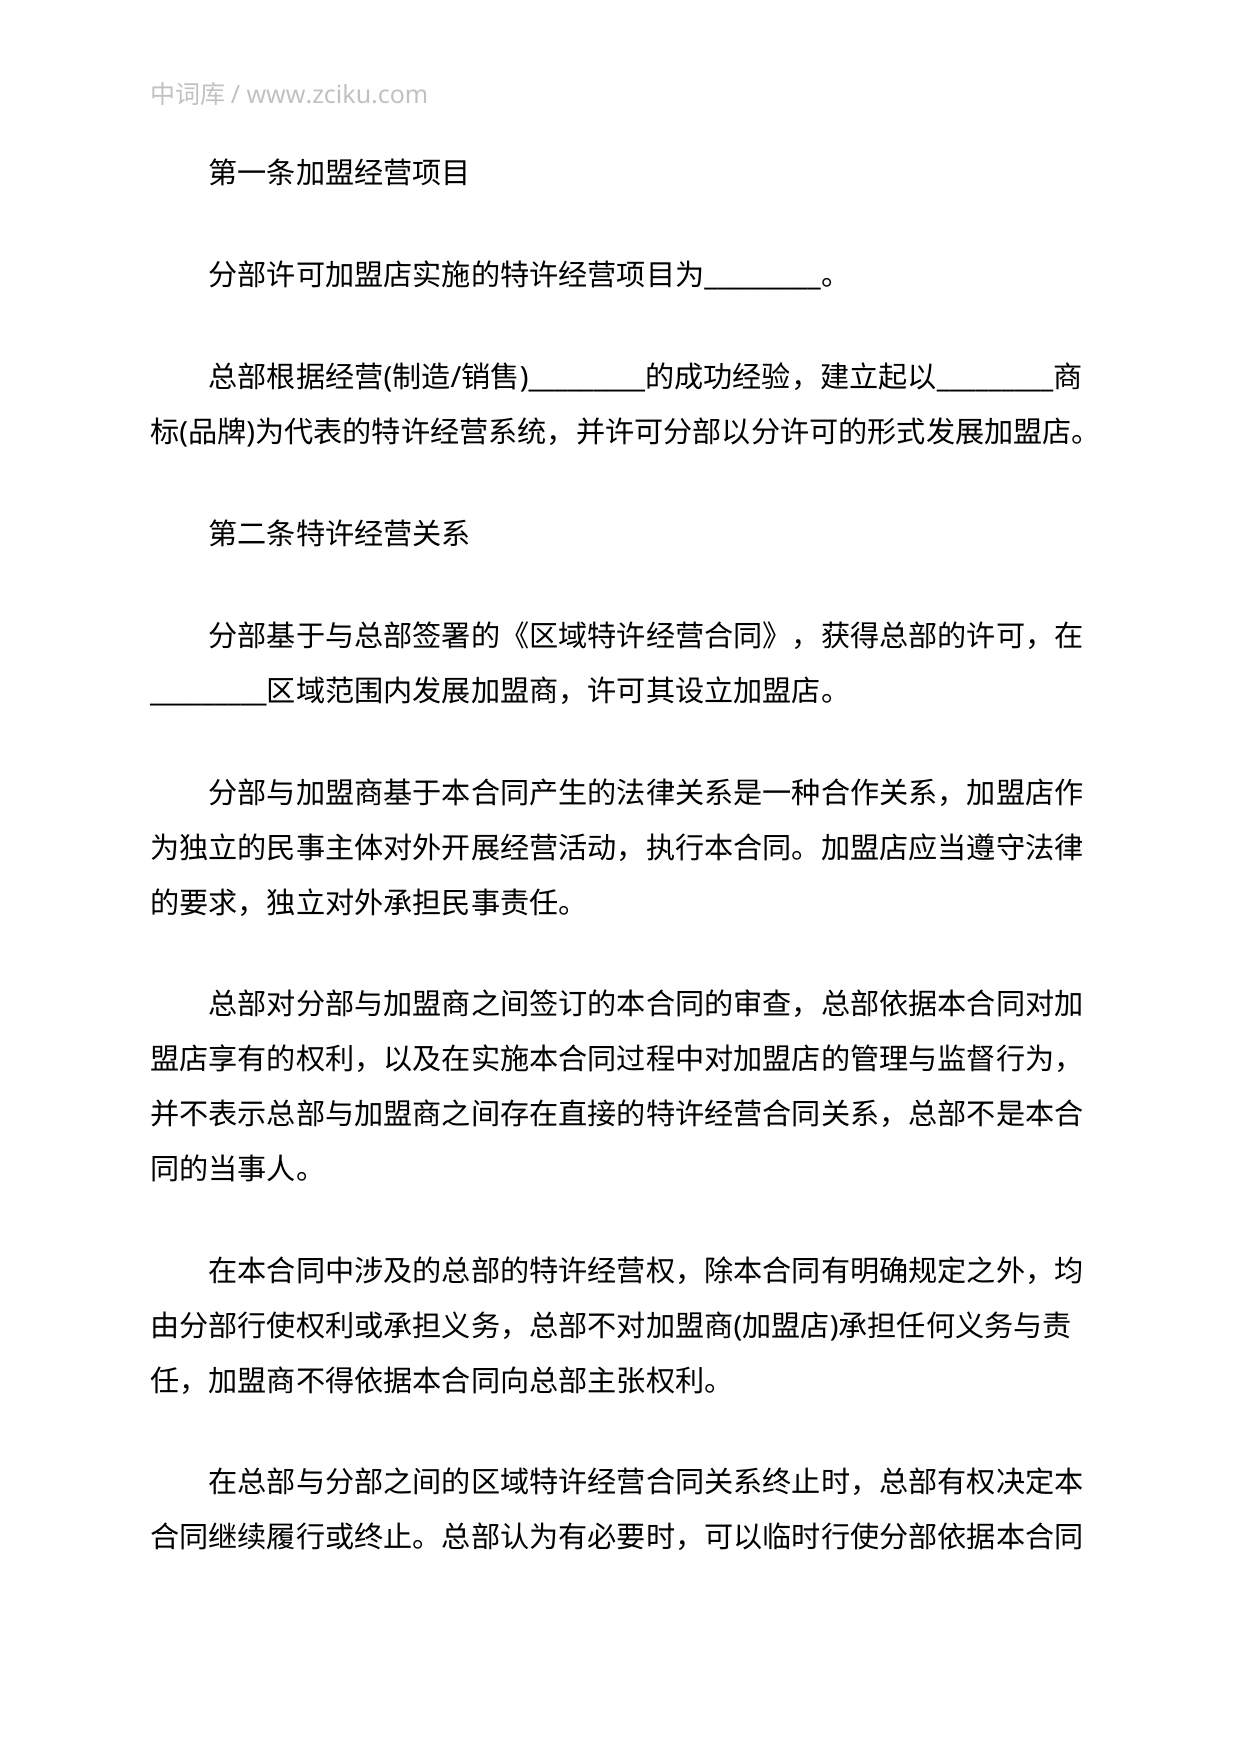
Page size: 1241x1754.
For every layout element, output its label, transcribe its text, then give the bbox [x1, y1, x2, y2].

text 分部与加盟商基于本合同产生的法律关系是一种合作关系，加盟店作为独立的民事主体对外开展经营活动，执行本合同。加盟店应当遵守法律的要求，独立对外承担民事责任。 [150, 769, 1090, 921]
text 分部许可加盟店实施的特许经营项目为_________。 [150, 252, 1090, 294]
text 总部对分部与加盟商之间签订的本合同的审查，总部依据本合同对加盟店享有的权利，以及在实施本合同过程中对加盟店的管理与监督行为，并不表示总部与加盟商之间存在直接的特许经营合同关系，总部不是本合同的当事人。 [150, 981, 1090, 1188]
text 在本合同中涉及的总部的特许经营权，除本合同有明确规定之外，均由分部行使权利或承担义务，总部不对加盟商(加盟店)承担任何义务与责任，加盟商不得依据本合同向总部主张权利。 [150, 1247, 1090, 1399]
text 第一条加盟经营项目 [150, 150, 1090, 192]
text 总部根据经营(制造/销售)_________的成功经验，建立起以_________商标(品牌)为代表的特许经营系统，并许可分部以分许可的形式发展加盟店。 [150, 354, 1090, 451]
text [150, 1459, 1090, 1556]
text 第二条特许经营关系 [150, 511, 1090, 553]
text 分部基于与总部签署的《区域特许经营合同》，获得总部的许可，在_________区域范围内发展加盟商，许可其设立加盟店。 [150, 612, 1090, 710]
